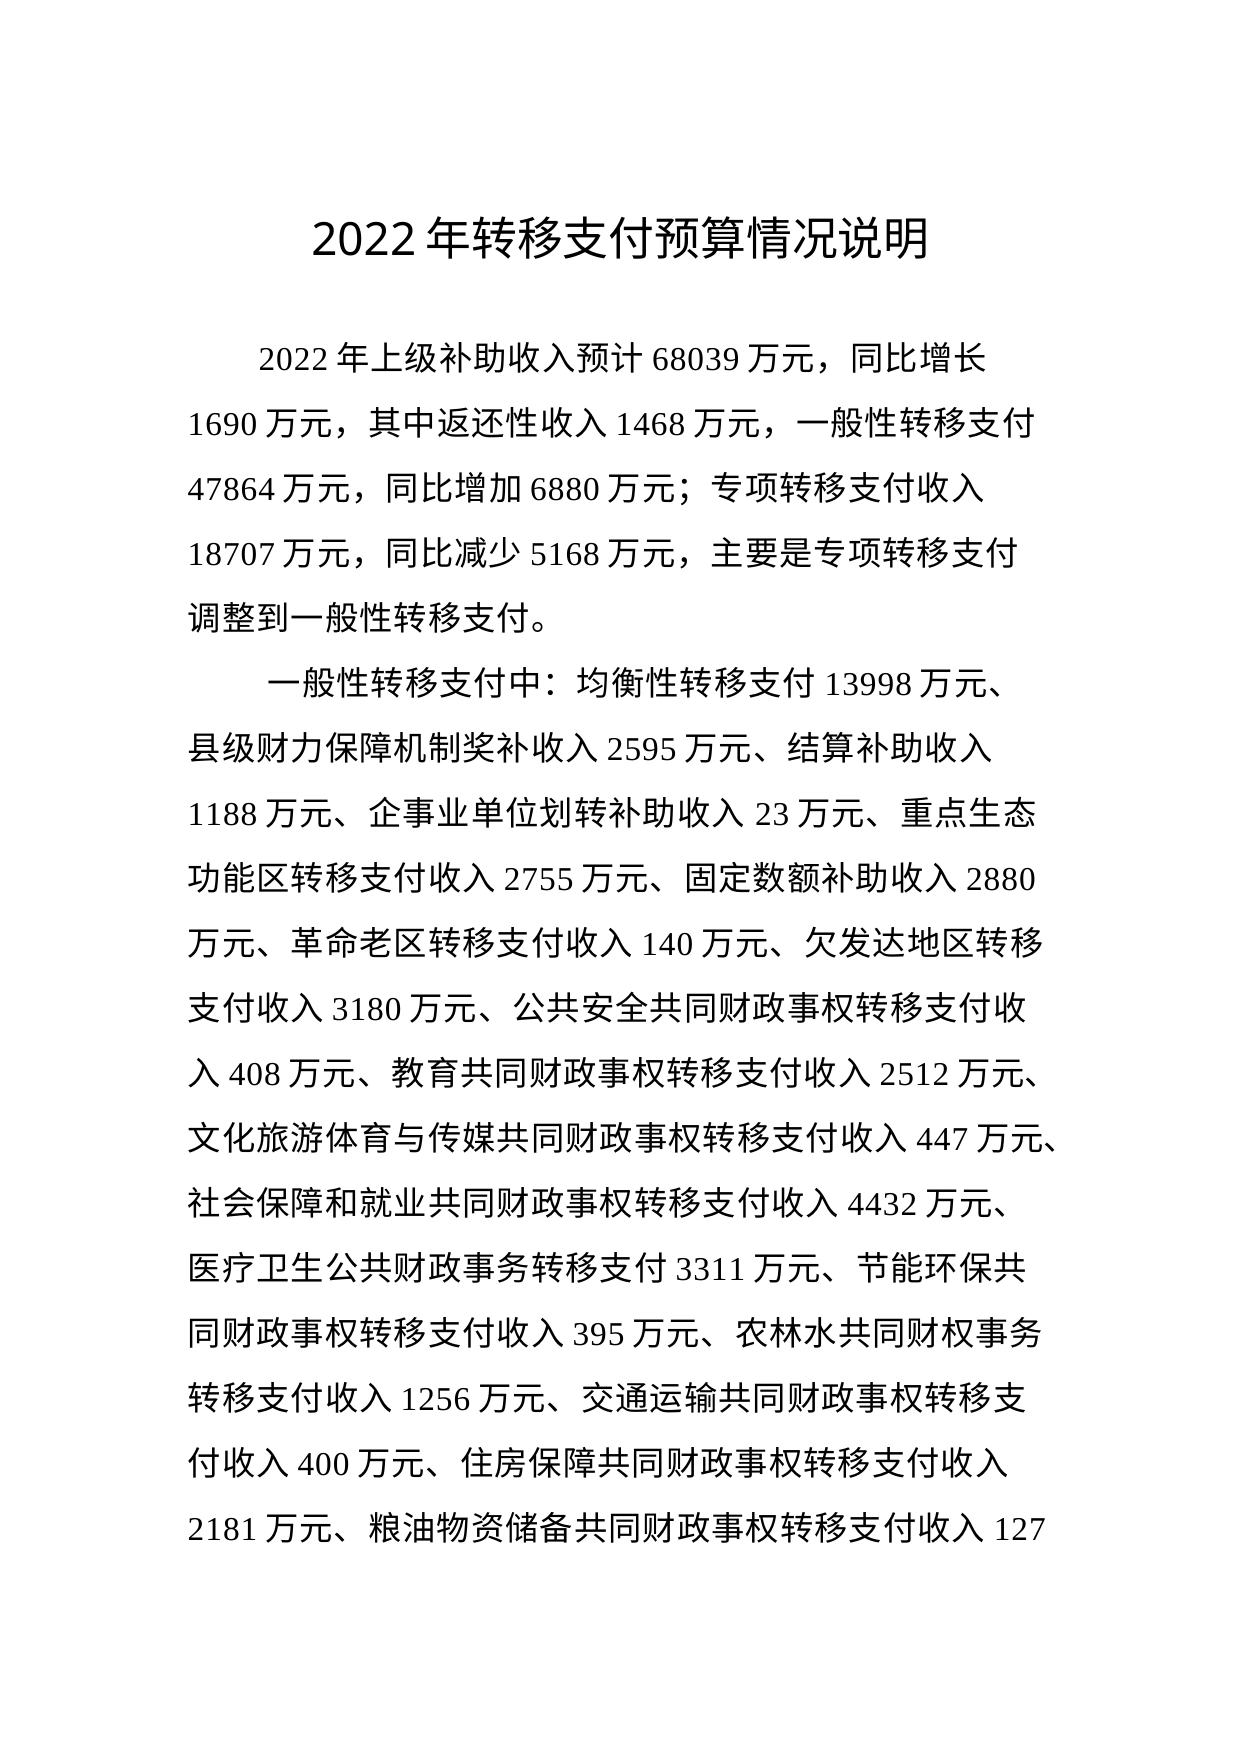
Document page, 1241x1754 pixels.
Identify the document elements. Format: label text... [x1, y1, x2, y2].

title 2022年转移支付预算情况说明 [187, 187, 1053, 284]
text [187, 648, 1053, 1558]
text 2022年上级补助收入预计68039万元，同比增长1690万元，其中返还性收入1468万元，一般性转移支付47864万元，同比增加6880万元；专项转移支付收入18707万元，同比减少5168万元，主要是专项转移支付调整到一般性转移支付。 [187, 323, 1053, 648]
